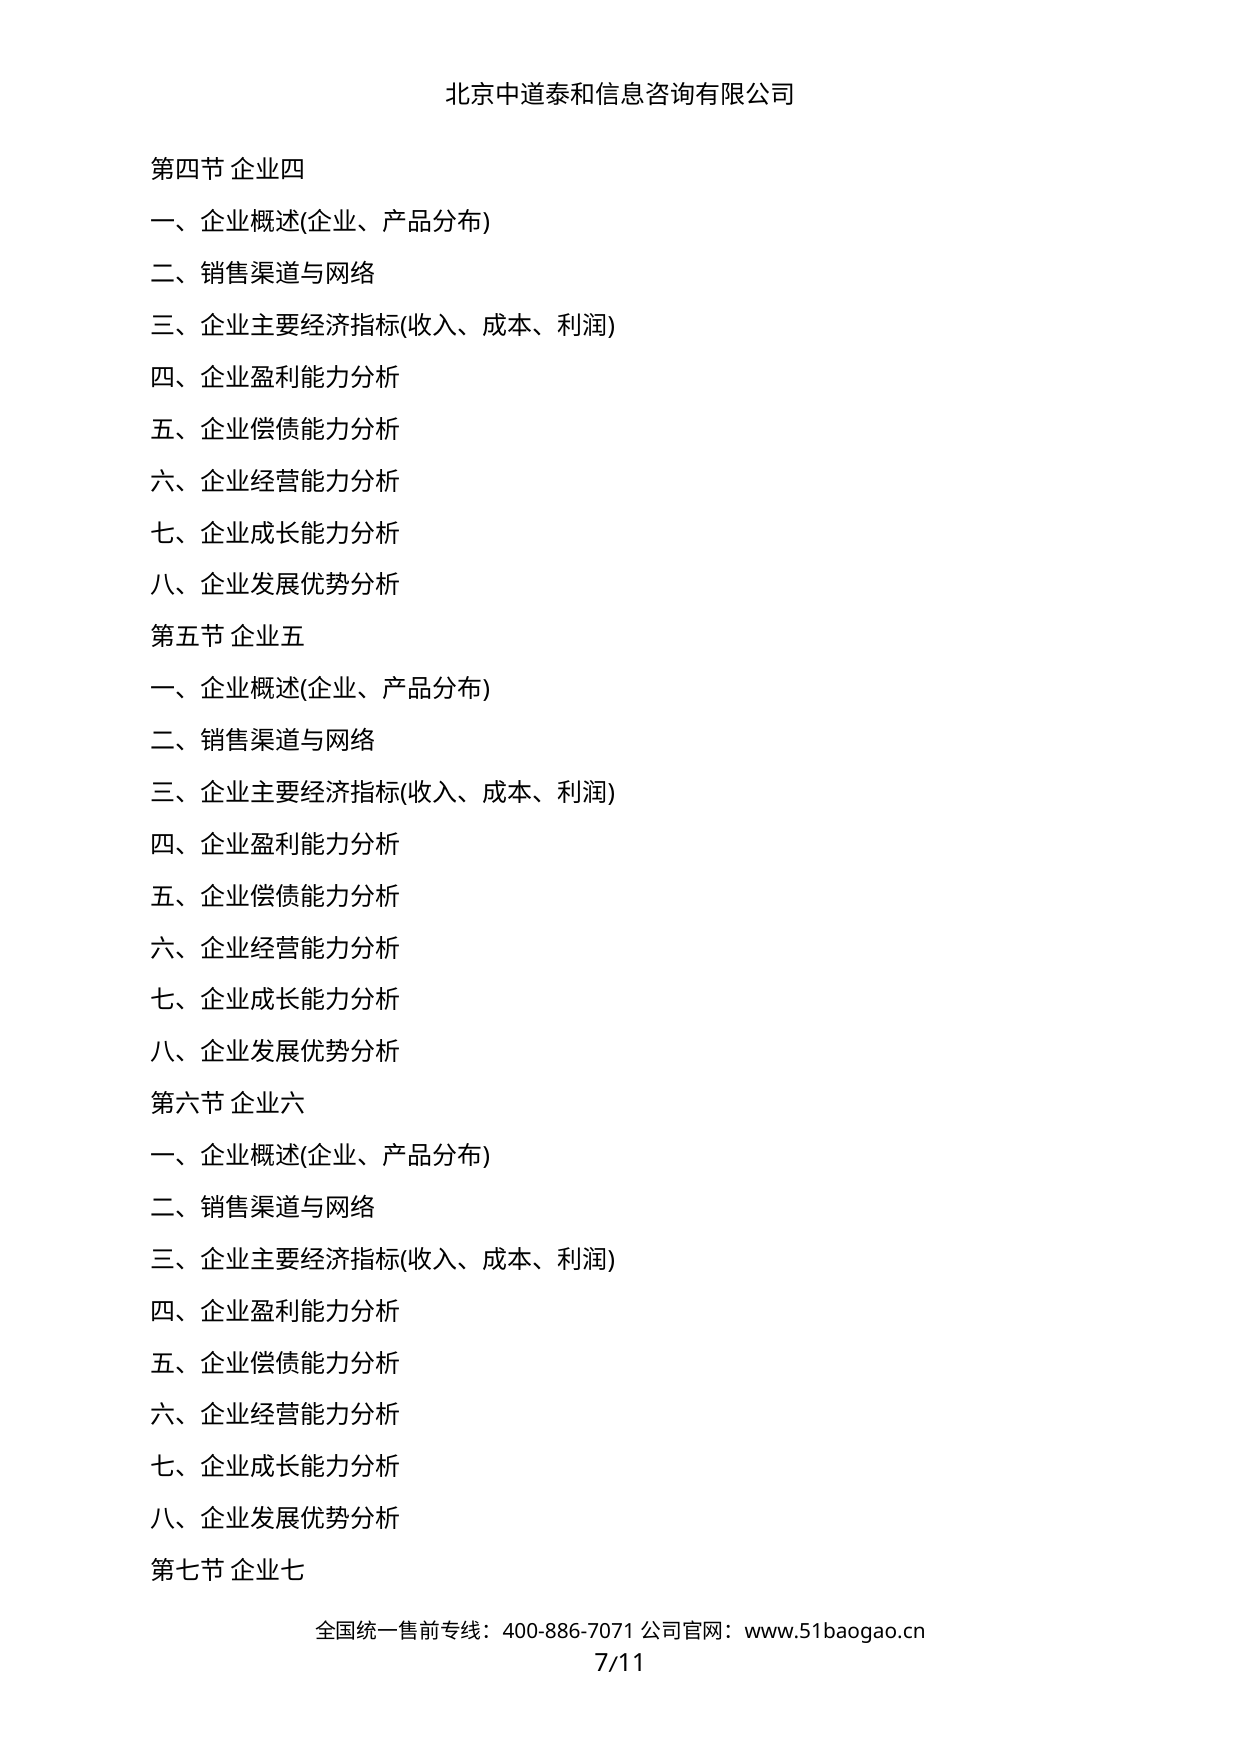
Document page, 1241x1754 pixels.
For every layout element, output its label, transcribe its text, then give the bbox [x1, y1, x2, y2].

text 四、企业盈利能力分析 [150, 1291, 1090, 1327]
text 五、企业偿债能力分析 [150, 876, 1090, 912]
text 六、企业经营能力分析 [150, 461, 1090, 497]
text 五、企业偿债能力分析 [150, 409, 1090, 446]
text 第四节 企业四 [150, 150, 1090, 186]
text 四、企业盈利能力分析 [150, 357, 1090, 394]
text 二、销售渠道与网络 [150, 721, 1090, 757]
text 六、企业经营能力分析 [150, 1395, 1090, 1431]
text 六、企业经营能力分析 [150, 928, 1090, 964]
text 二、销售渠道与网络 [150, 1187, 1090, 1224]
text 七、企业成长能力分析 [150, 1447, 1090, 1483]
text 七、企业成长能力分析 [150, 513, 1090, 549]
text 五、企业偿债能力分析 [150, 1343, 1090, 1379]
text 八、企业发展优势分析 [150, 565, 1090, 601]
text 一、企业概述(企业、产品分布) [150, 669, 1090, 705]
text 第六节 企业六 [150, 1084, 1090, 1120]
text 一、企业概述(企业、产品分布) [150, 1136, 1090, 1172]
text 八、企业发展优势分析 [150, 1032, 1090, 1068]
text 三、企业主要经济指标(收入、成本、利润) [150, 772, 1090, 809]
text 三、企业主要经济指标(收入、成本、利润) [150, 1239, 1090, 1276]
text 第七节 企业七 [150, 1551, 1090, 1587]
text 第五节 企业五 [150, 617, 1090, 653]
text 三、企业主要经济指标(收入、成本、利润) [150, 306, 1090, 342]
text 二、销售渠道与网络 [150, 254, 1090, 290]
text 四、企业盈利能力分析 [150, 824, 1090, 861]
text 八、企业发展优势分析 [150, 1499, 1090, 1535]
text 七、企业成长能力分析 [150, 980, 1090, 1016]
text 一、企业概述(企业、产品分布) [150, 202, 1090, 238]
